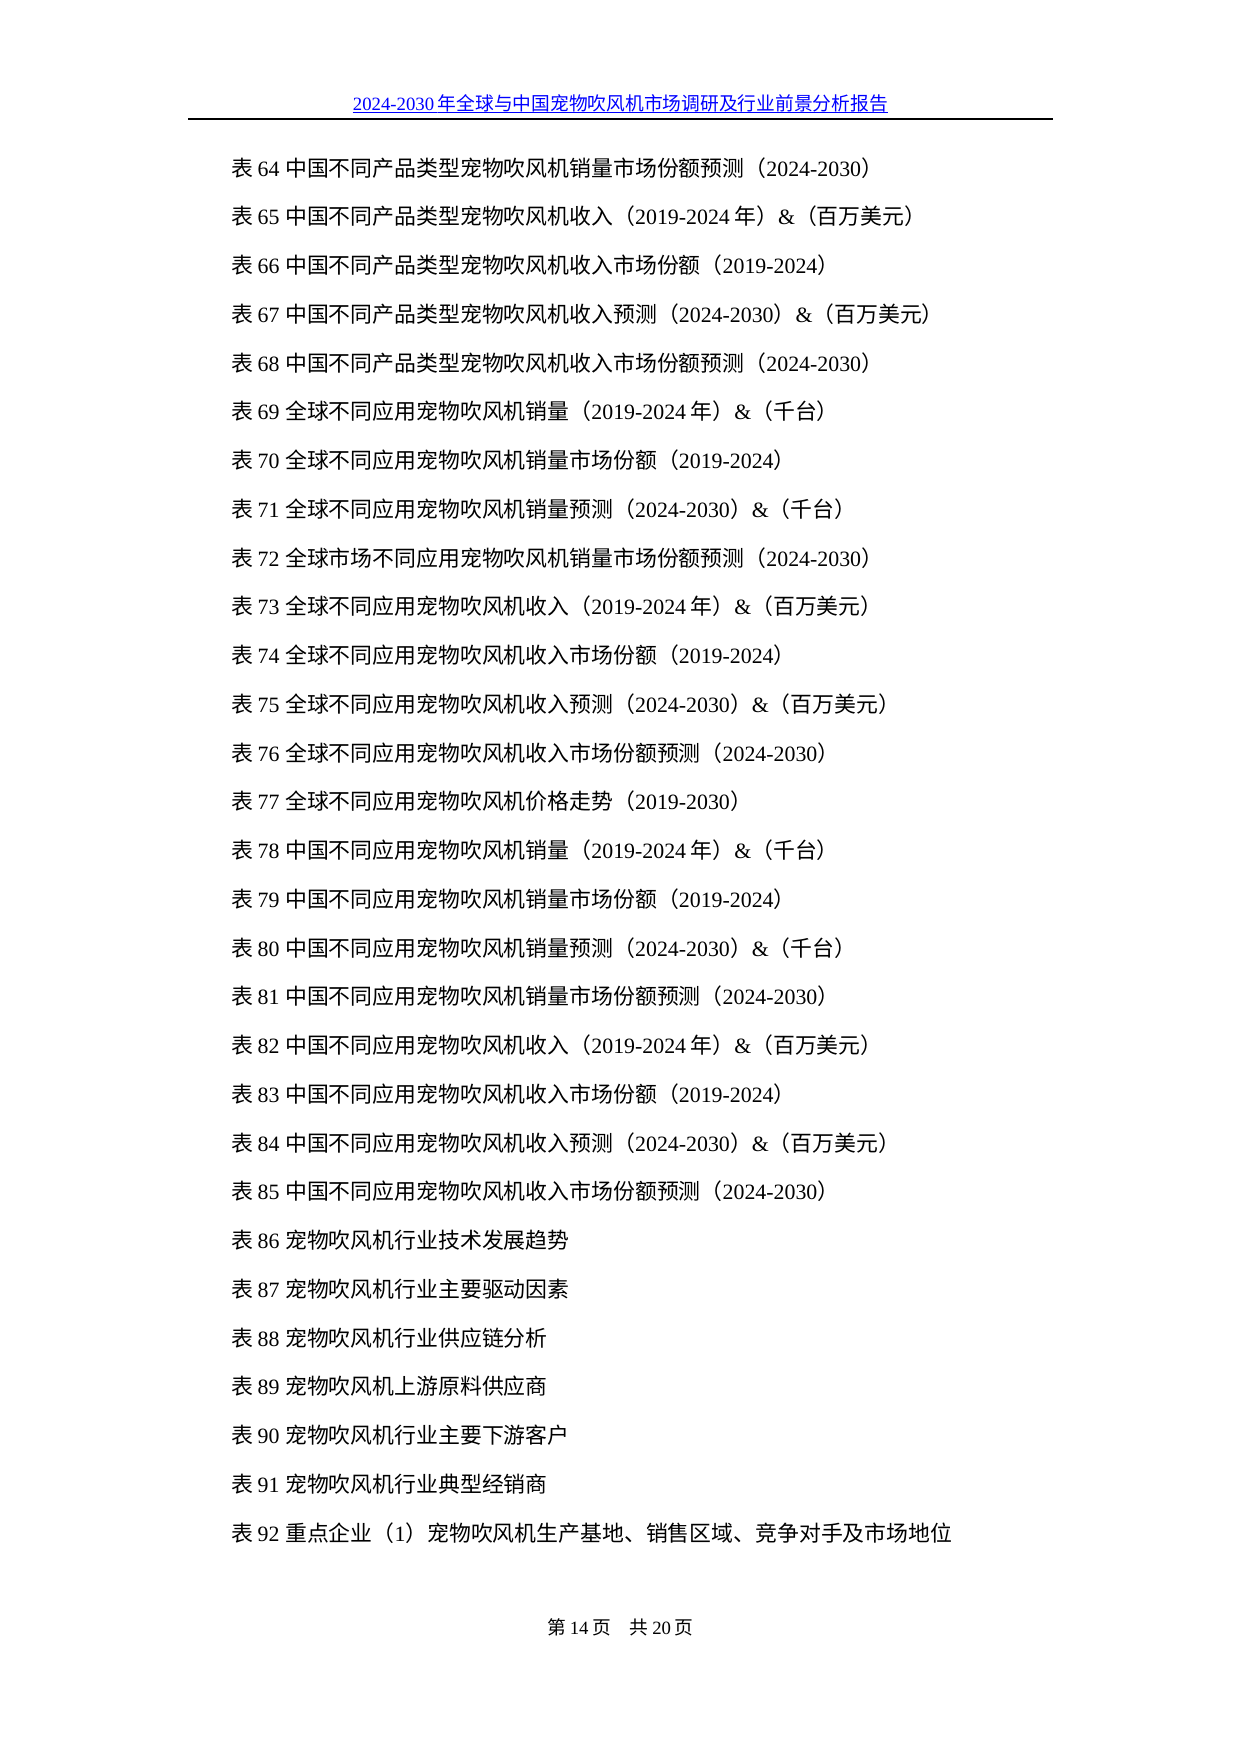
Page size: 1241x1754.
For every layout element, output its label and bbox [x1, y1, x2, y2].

text [187, 150, 1053, 1548]
